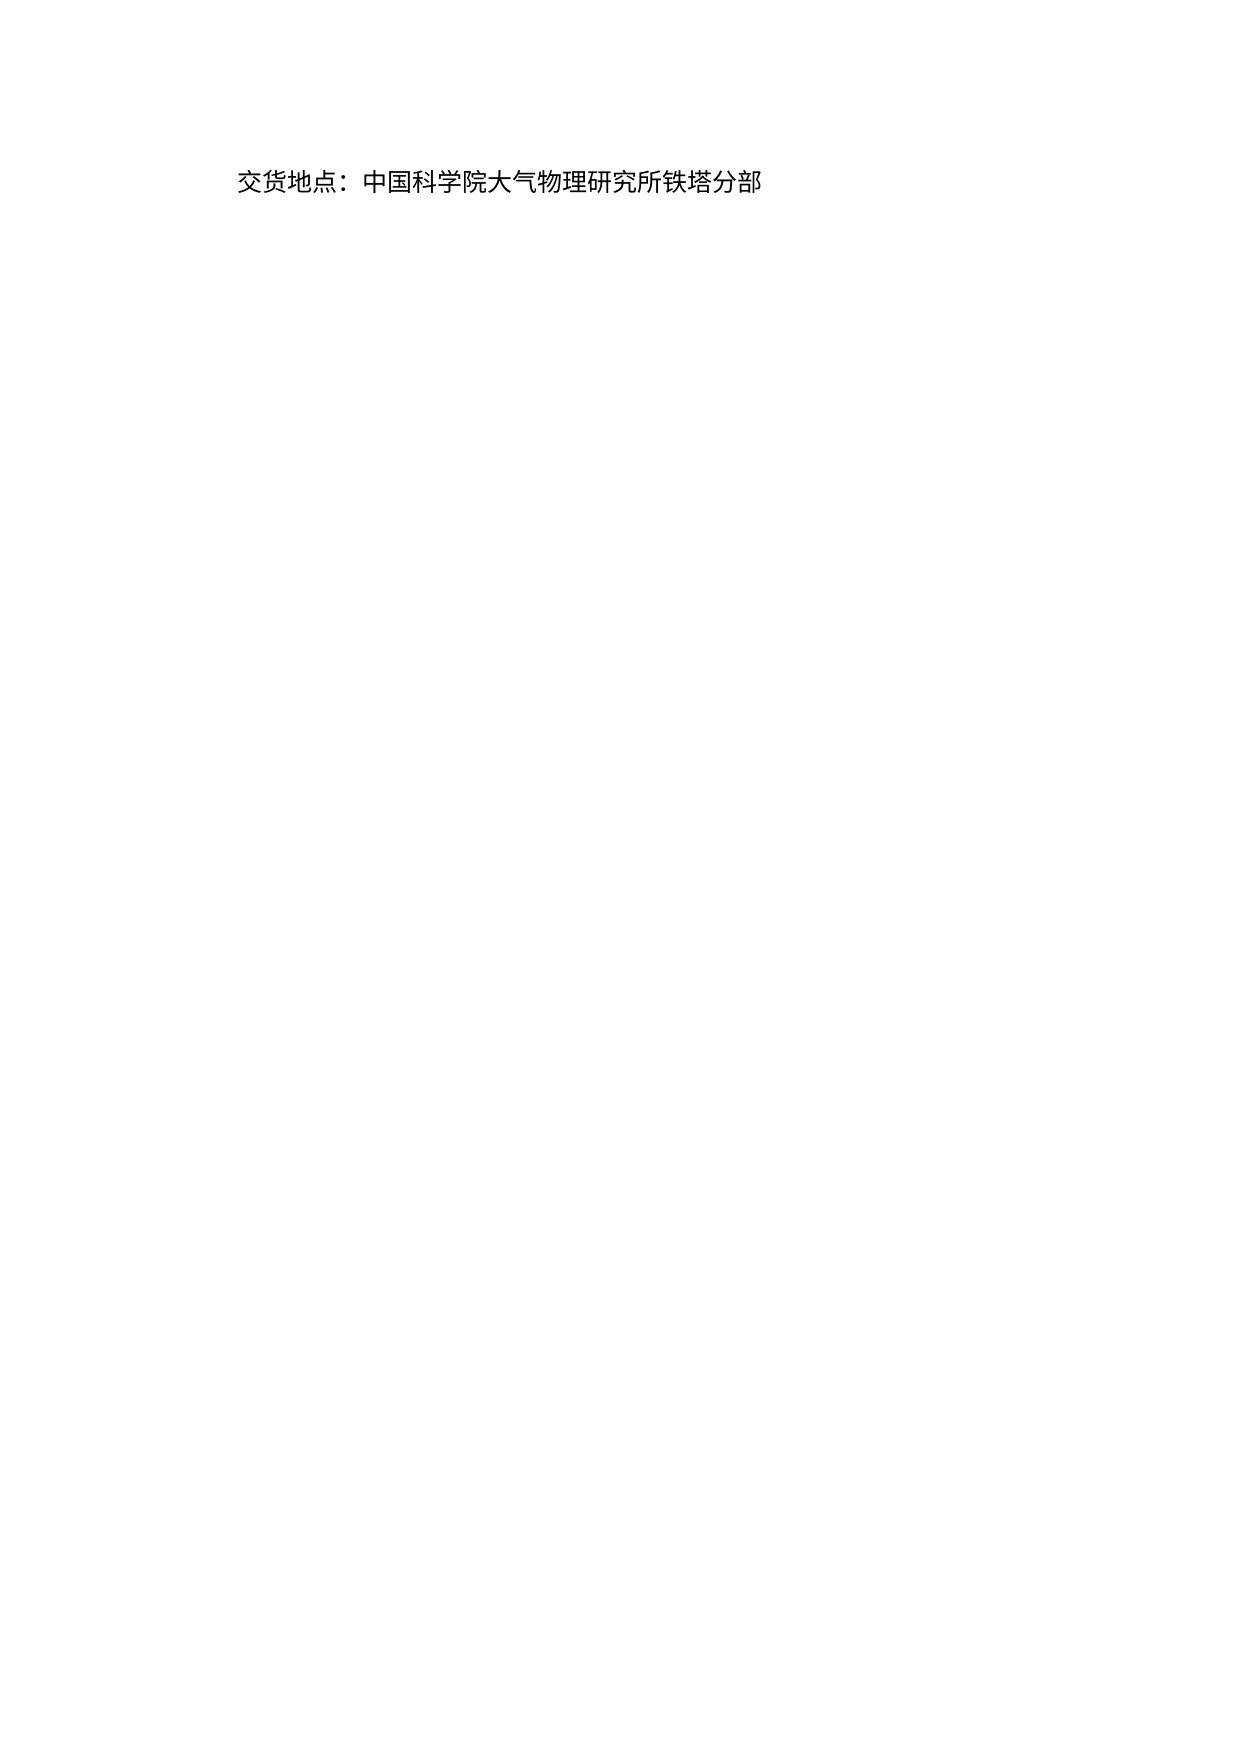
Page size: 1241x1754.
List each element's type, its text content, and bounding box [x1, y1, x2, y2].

text 交货地点：中国科学院大气物理研究所铁塔分部 [187, 162, 1053, 198]
